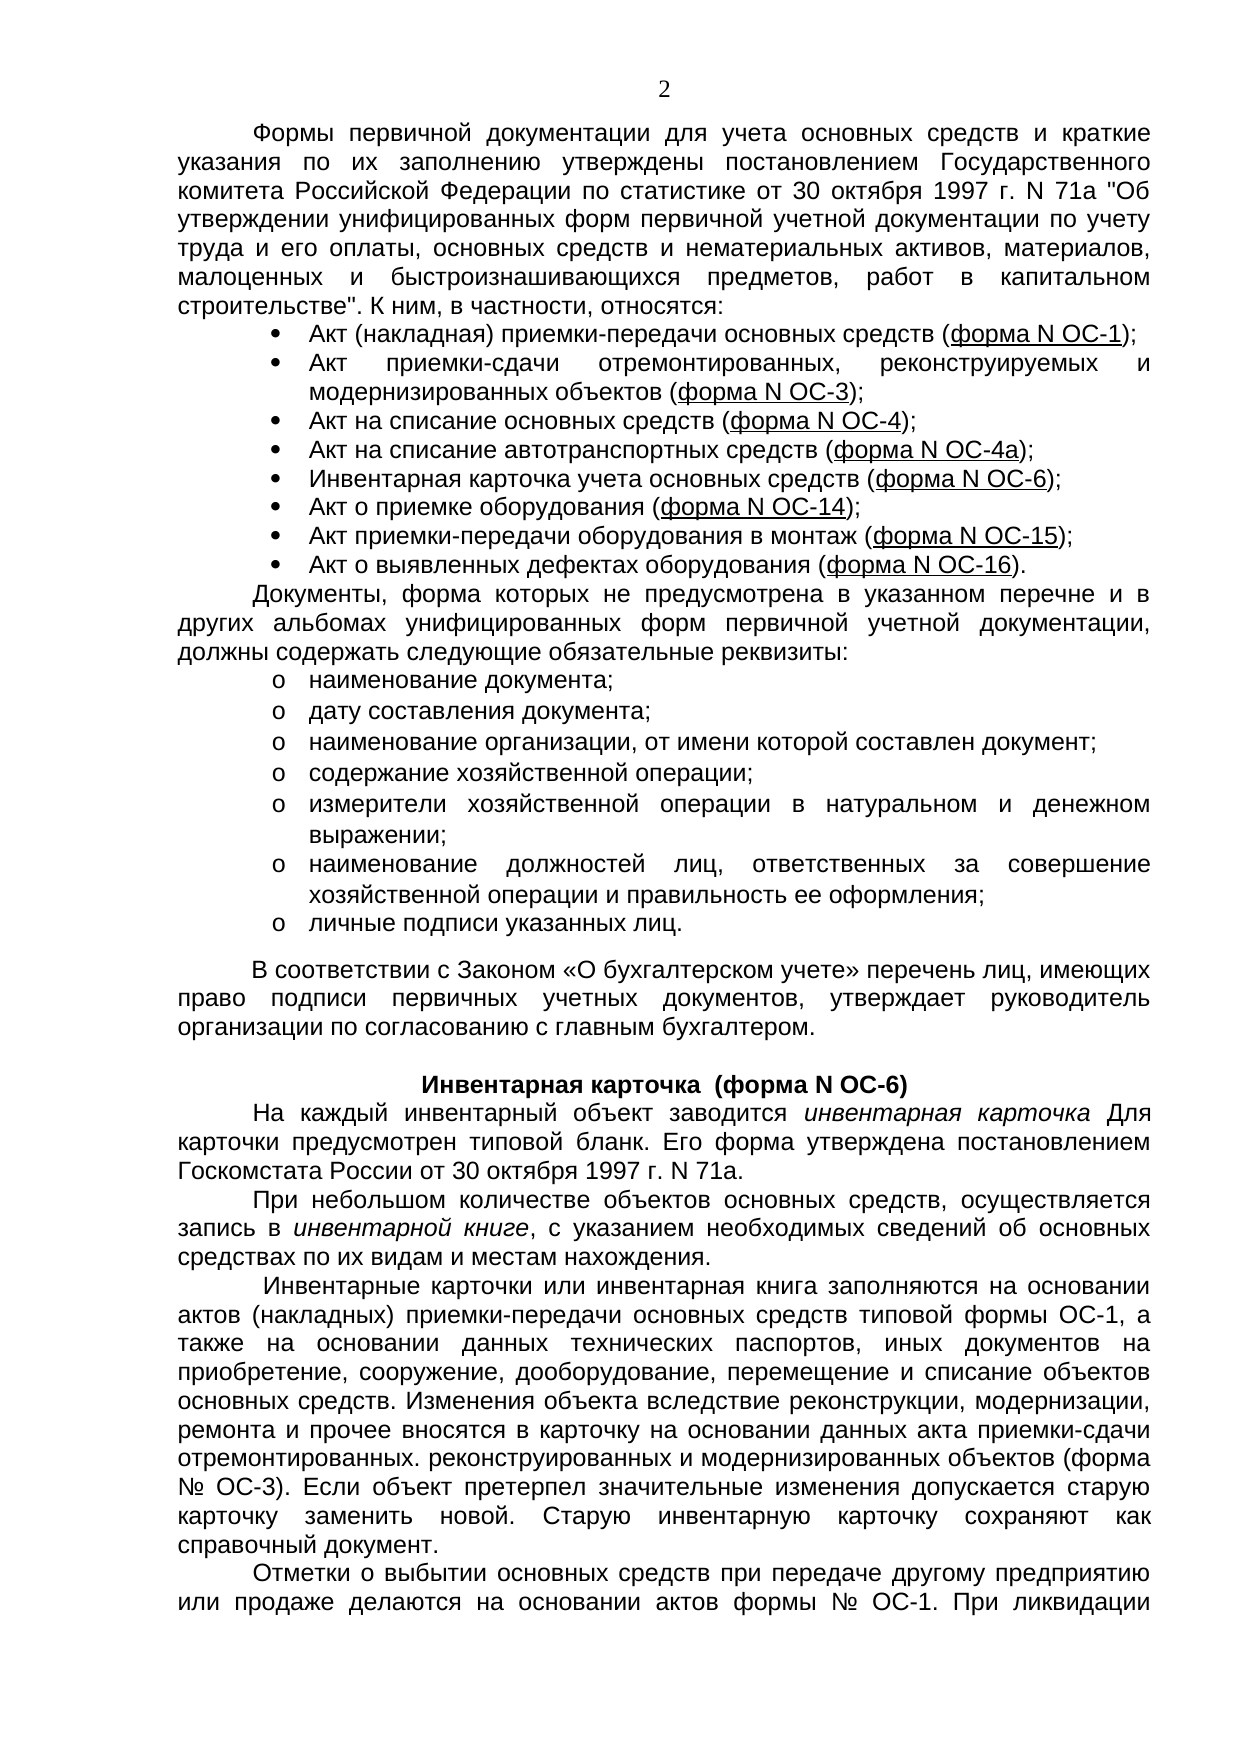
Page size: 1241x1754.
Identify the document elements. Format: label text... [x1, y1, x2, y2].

list измерители хозяйственной операции в натуральном и денежном выражении; [271, 789, 1152, 849]
list Акт приемки-сдачи отремонтированных, реконструируемых и модернизированных объектов (форма N ОС-3); [271, 348, 1152, 406]
list наименование документа; [271, 665, 1152, 696]
list Акт на списание автотранспортных средств (форма N ОС-4а); [271, 435, 1152, 463]
text При небольшом количестве объектов основных средств, осуществляется запись в инвентарной книге, с указанием необходимых сведений об основных средствах по их видам и местам нахождения. [177, 1185, 1152, 1271]
list наименование организации, от имени которой составлен документ; [271, 727, 1152, 758]
list дату составления документа; [271, 696, 1152, 727]
list Инвентарная карточка учета основных средств (форма N ОС-6); [271, 463, 1152, 492]
list Акт приемки-передачи оборудования в монтаж (форма N ОС-15); [271, 521, 1152, 550]
text В соответствии с Законом «О бухгалтерском учете» перечень лиц, имеющих право подписи первичных учетных документов, утверждает руководитель организации по согласованию с главным бухгалтером. [177, 955, 1152, 1041]
text Инвентарные карточки или инвентарная книга заполняются на основании актов (накладных) приемки-передачи основных средств типовой формы ОС-1, а также на основании данных технических паспортов, иных документов на приобретение, сооружение, дооборудование, перемещение и списание объектов основных средств. Изменения объекта вследствие реконструкции, модернизации, ремонта и прочее вносятся в карточку на основании данных акта приемки-сдачи отремонтированных. реконструированных и модернизированных объектов (форма № ОС-3). Если объект претерпел значительные изменения допускается старую карточку заменить новой. Старую инвентарную карточку сохраняют как справочный документ. [177, 1271, 1152, 1558]
list содержание хозяйственной операции; [271, 758, 1152, 789]
list Акт (накладная) приемки-передачи основных средств (форма N ОС-1); [271, 319, 1152, 348]
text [177, 1558, 1152, 1616]
list наименование должностей лиц, ответственных за совершение хозяйственной операции и правильность ее оформления; [271, 849, 1152, 908]
list Акт о приемке оборудования (форма N ОС-14); [271, 492, 1152, 521]
text На каждый инвентарный объект заводится инвентарная карточка Для карточки предусмотрен типовой бланк. Его форма утверждена постановлением Госкомстата России от 30 октября 1997 г. N 71а. [177, 1098, 1152, 1185]
list Акт на списание основных средств (форма N ОС-4); [271, 406, 1152, 435]
list Акт о выявленных дефектах оборудования (форма N ОС-16). [271, 550, 1152, 579]
text Инвентарная карточка (форма N ОС-6) [177, 1070, 1152, 1098]
list личные подписи указанных лиц. [271, 908, 1152, 939]
text Документы, форма которых не предусмотрена в указанном перечне и в других альбомах унифицированных форм первичной учетной документации, должны содержать следующие обязательные реквизиты: [177, 579, 1152, 665]
text Формы первичной документации для учета основных средств и краткие указания по их заполнению утверждены постановлением Государственного комитета Российской Федерации по статистике от 30 октября 1997 г. N 71а "Об утверждении унифицированных форм первичной учетной документации по учету труда и его оплаты, основных средств и нематериальных активов, материалов, малоценных и быстроизнашивающихся предметов, работ в капитальном строительстве". К ним, в частности, относятся: [177, 118, 1152, 319]
